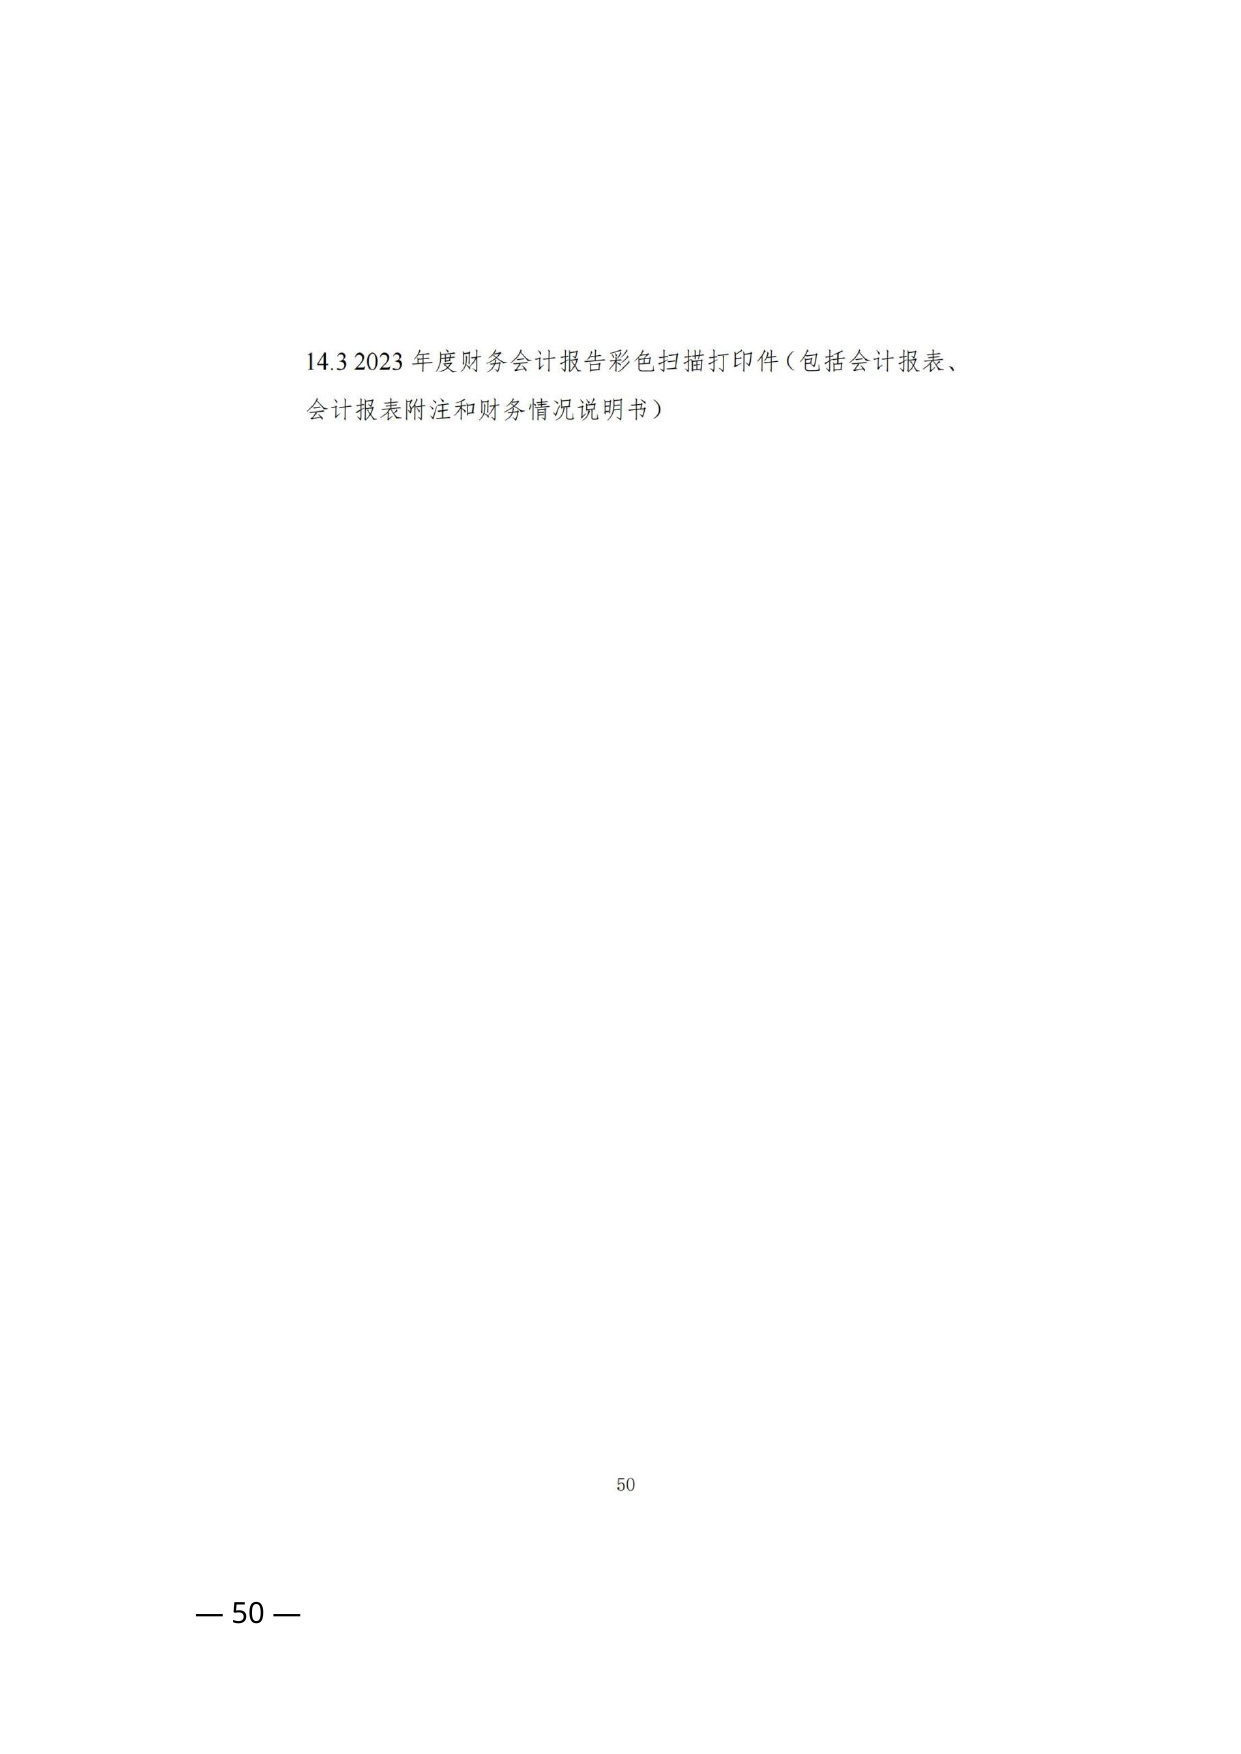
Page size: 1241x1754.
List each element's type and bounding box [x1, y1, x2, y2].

picture [165, 225, 1086, 1528]
